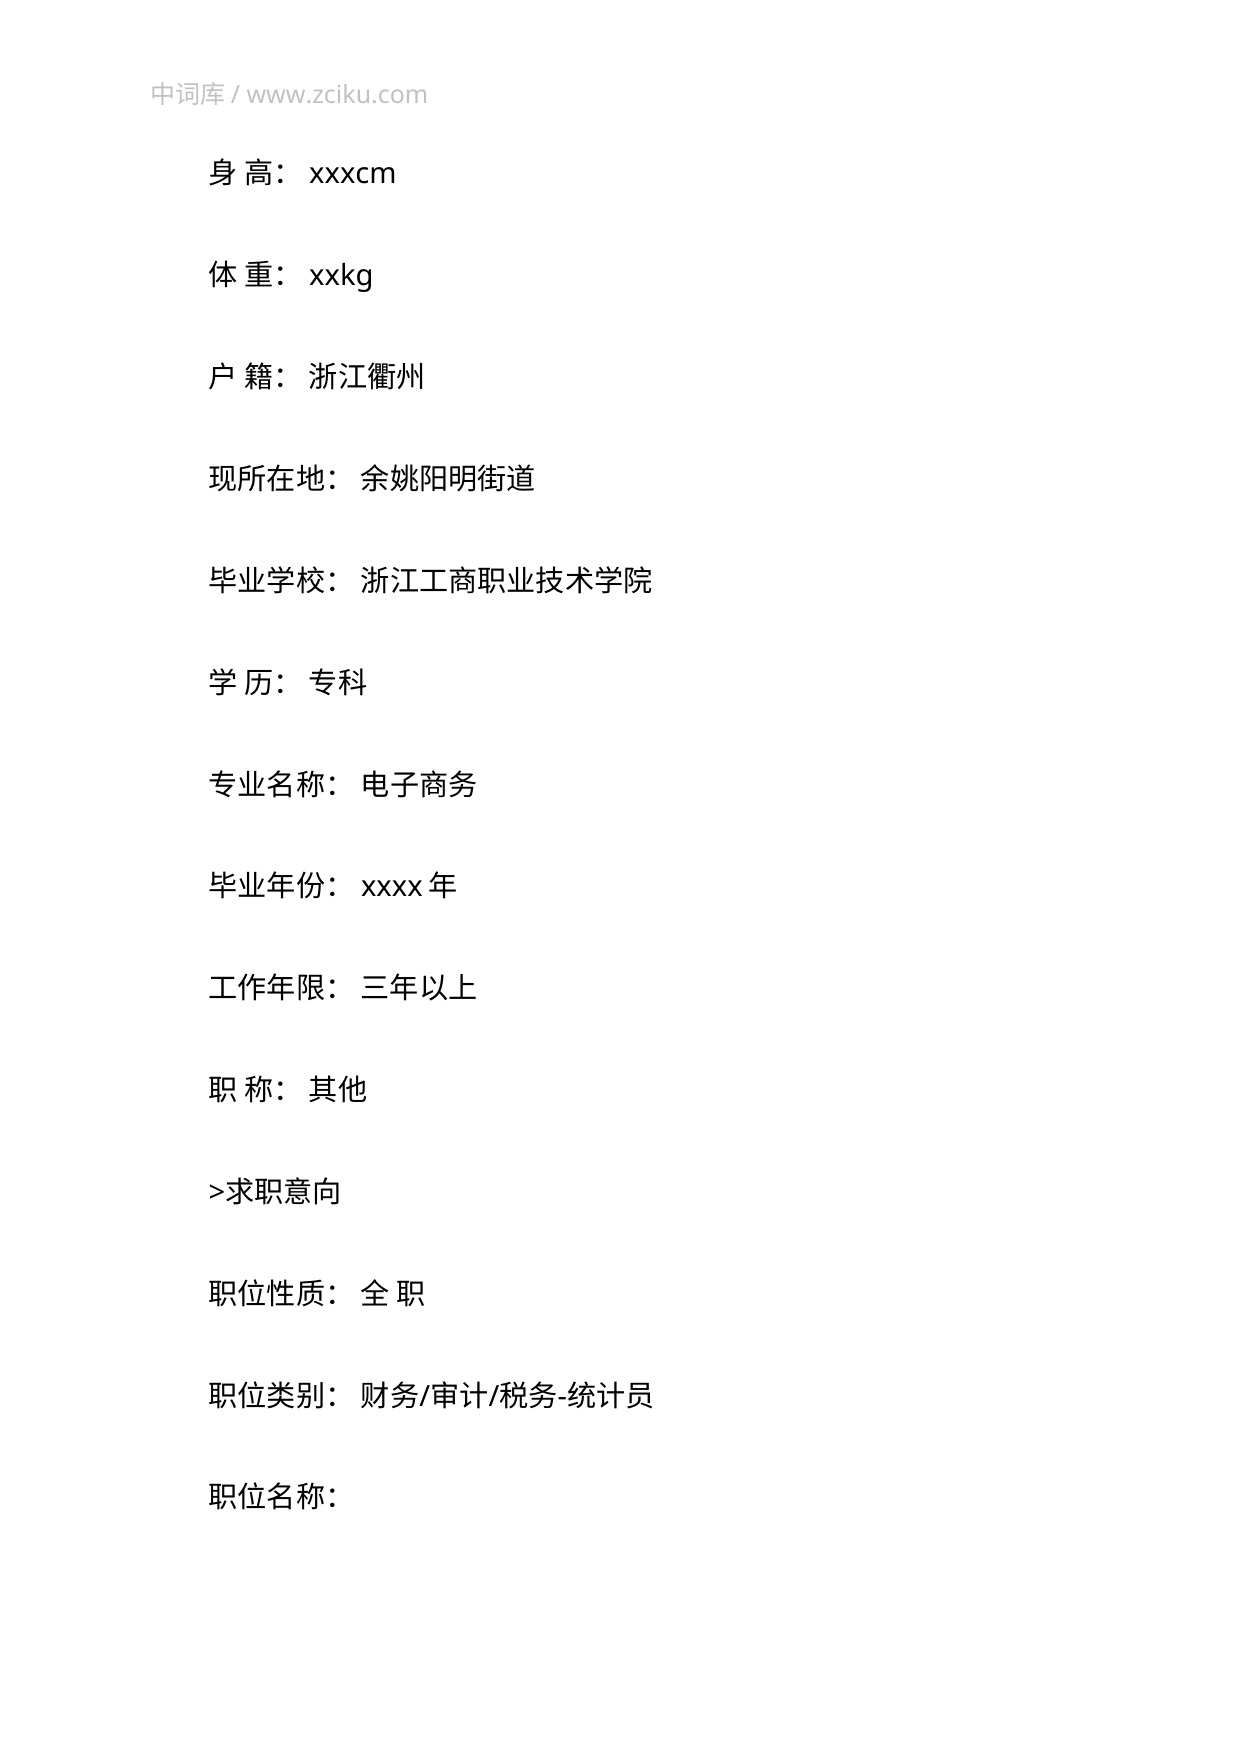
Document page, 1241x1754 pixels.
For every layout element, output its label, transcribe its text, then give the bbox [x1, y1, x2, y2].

text 户 籍： 浙江衢州 [150, 354, 1090, 396]
text 体 重： xxkg [150, 252, 1090, 294]
text 毕业年份： xxxx年 [150, 863, 1090, 905]
text 专业名称： 电子商务 [150, 761, 1090, 803]
text 学 历： 专科 [150, 659, 1090, 702]
text 职 称： 其他 [150, 1067, 1090, 1109]
text 工作年限： 三年以上 [150, 965, 1090, 1007]
text 职位名称： [150, 1474, 1090, 1516]
text 职位性质： 全 职 [150, 1270, 1090, 1313]
text 职位类别： 财务/审计/税务-统计员 [150, 1372, 1090, 1414]
text 身 高： xxxcm [150, 150, 1090, 192]
text >求职意向 [150, 1168, 1090, 1211]
text 毕业学校： 浙江工商职业技术学院 [150, 557, 1090, 600]
text 现所在地： 余姚阳明街道 [150, 456, 1090, 498]
